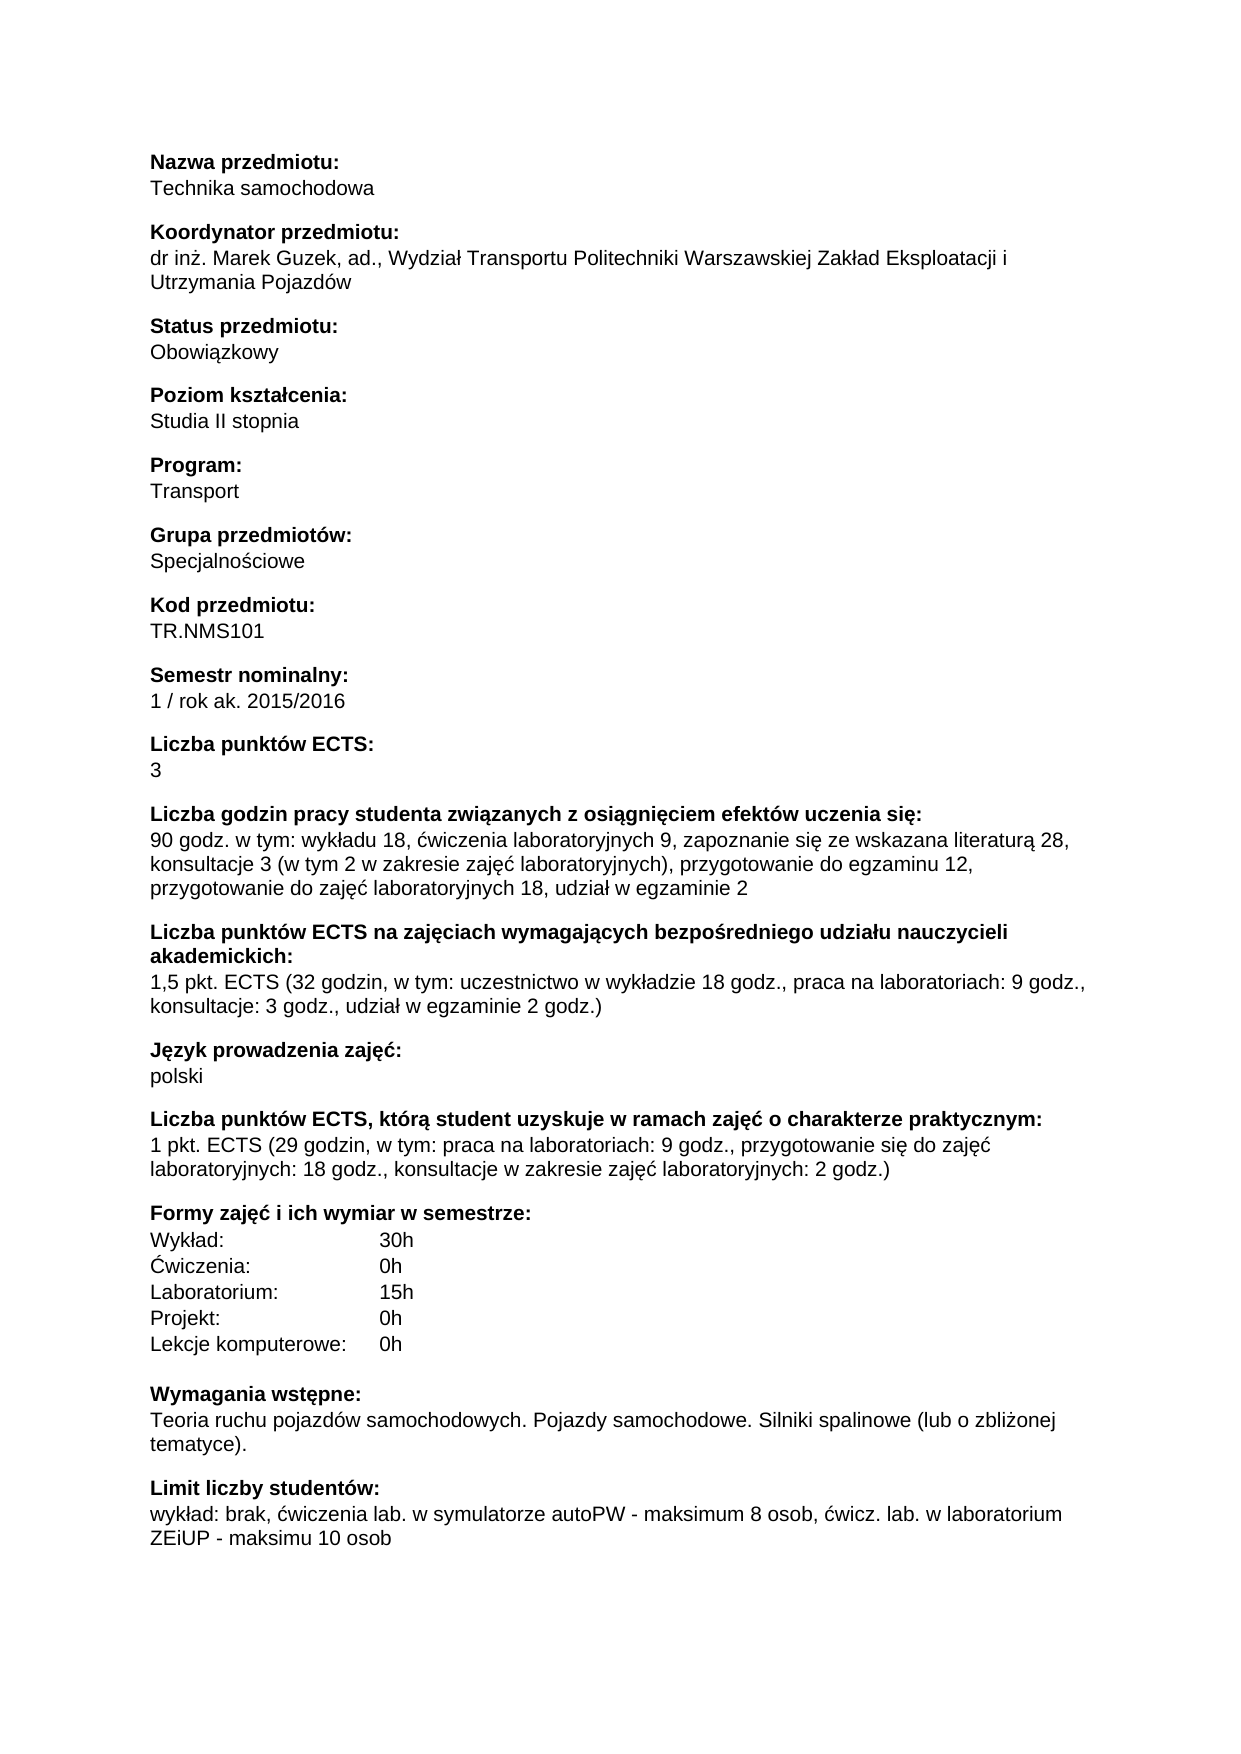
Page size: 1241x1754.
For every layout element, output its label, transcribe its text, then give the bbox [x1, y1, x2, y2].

table_header Wykład: [140, 1228, 367, 1252]
table_cell 0h [369, 1330, 597, 1356]
text Liczba godzin pracy studenta związanych z osiągnięciem efektów uczenia się: [150, 802, 1090, 826]
text 90 godz. w tym: wykładu 18, ćwiczenia laboratoryjnych 9, zapoznanie się ze wskazana literaturą 28, konsultacje 3 (w tym 2 w zakresie zajęć laboratoryjnych), przygotowanie do egzaminu 12, przygotowanie do zajęć laboratoryjnych 18, udział w egzaminie 2 [150, 828, 1090, 900]
text Liczba punktów ECTS: [150, 732, 1090, 756]
text Język prowadzenia zajęć: [150, 1037, 1090, 1061]
table_cell Lekcje komputerowe: [140, 1332, 367, 1356]
table_cell Laboratorium: [140, 1280, 367, 1304]
text 1 / rok ak. 2015/2016 [150, 688, 1090, 712]
text Formy zajęć i ich wymiar w semestrze: [150, 1201, 1090, 1225]
text Liczba punktów ECTS, którą student uzyskuje w ramach zajęć o charakterze praktycznym: [150, 1107, 1090, 1131]
table_header 30h [369, 1228, 597, 1252]
text Grupa przedmiotów: [150, 523, 1090, 547]
text 3 [150, 758, 1090, 782]
text Transport [150, 479, 1090, 503]
text Obowiązkowy [150, 339, 1090, 363]
table_cell Ćwiczenia: [140, 1254, 367, 1278]
text Status przedmiotu: [150, 313, 1090, 337]
table_cell 0h [369, 1304, 597, 1330]
text Program: [150, 453, 1090, 477]
text Specjalnościowe [150, 549, 1090, 573]
text wykład: brak, ćwiczenia lab. w symulatorze autoPW - maksimum 8 osob, ćwicz. lab. w laboratorium ZEiUP - maksimu 10 osob [150, 1502, 1090, 1549]
text Kod przedmiotu: [150, 593, 1090, 617]
text polski [150, 1063, 1090, 1087]
text Technika samochodowa [150, 176, 1090, 200]
text dr inż. Marek Guzek, ad., Wydział Transportu Politechniki Warszawskiej Zakład Eksploatacji i Utrzymania Pojazdów [150, 246, 1090, 294]
text Liczba punktów ECTS na zajęciach wymagających bezpośredniego udziału nauczycieli akademickich: [150, 920, 1090, 968]
text Poziom kształcenia: [150, 383, 1090, 407]
text Studia II stopnia [150, 409, 1090, 433]
text Nazwa przedmiotu: [150, 150, 1090, 174]
text Wymagania wstępne: [150, 1382, 1090, 1406]
text TR.NMS101 [150, 619, 1090, 643]
table_cell Projekt: [140, 1306, 367, 1330]
text Semestr nominalny: [150, 662, 1090, 686]
text 1 pkt. ECTS (29 godzin, w tym: praca na laboratoriach: 9 godz., przygotowanie się do zajęć laboratoryjnych: 18 godz., konsultacje w zakresie zajęć laboratoryjnych: 2 godz.) [150, 1133, 1090, 1181]
table_cell 0h [369, 1252, 597, 1278]
table_cell 15h [369, 1278, 597, 1304]
text Teoria ruchu pojazdów samochodowych. Pojazdy samochodowe. Silniki spalinowe (lub o zbliżonej tematyce). [150, 1408, 1090, 1456]
text Limit liczby studentów: [150, 1476, 1090, 1499]
text 1,5 pkt. ECTS (32 godzin, w tym: uczestnictwo w wykładzie 18 godz., praca na laboratoriach: 9 godz., konsultacje: 3 godz., udział w egzaminie 2 godz.) [150, 970, 1090, 1018]
text Koordynator przedmiotu: [150, 220, 1090, 244]
